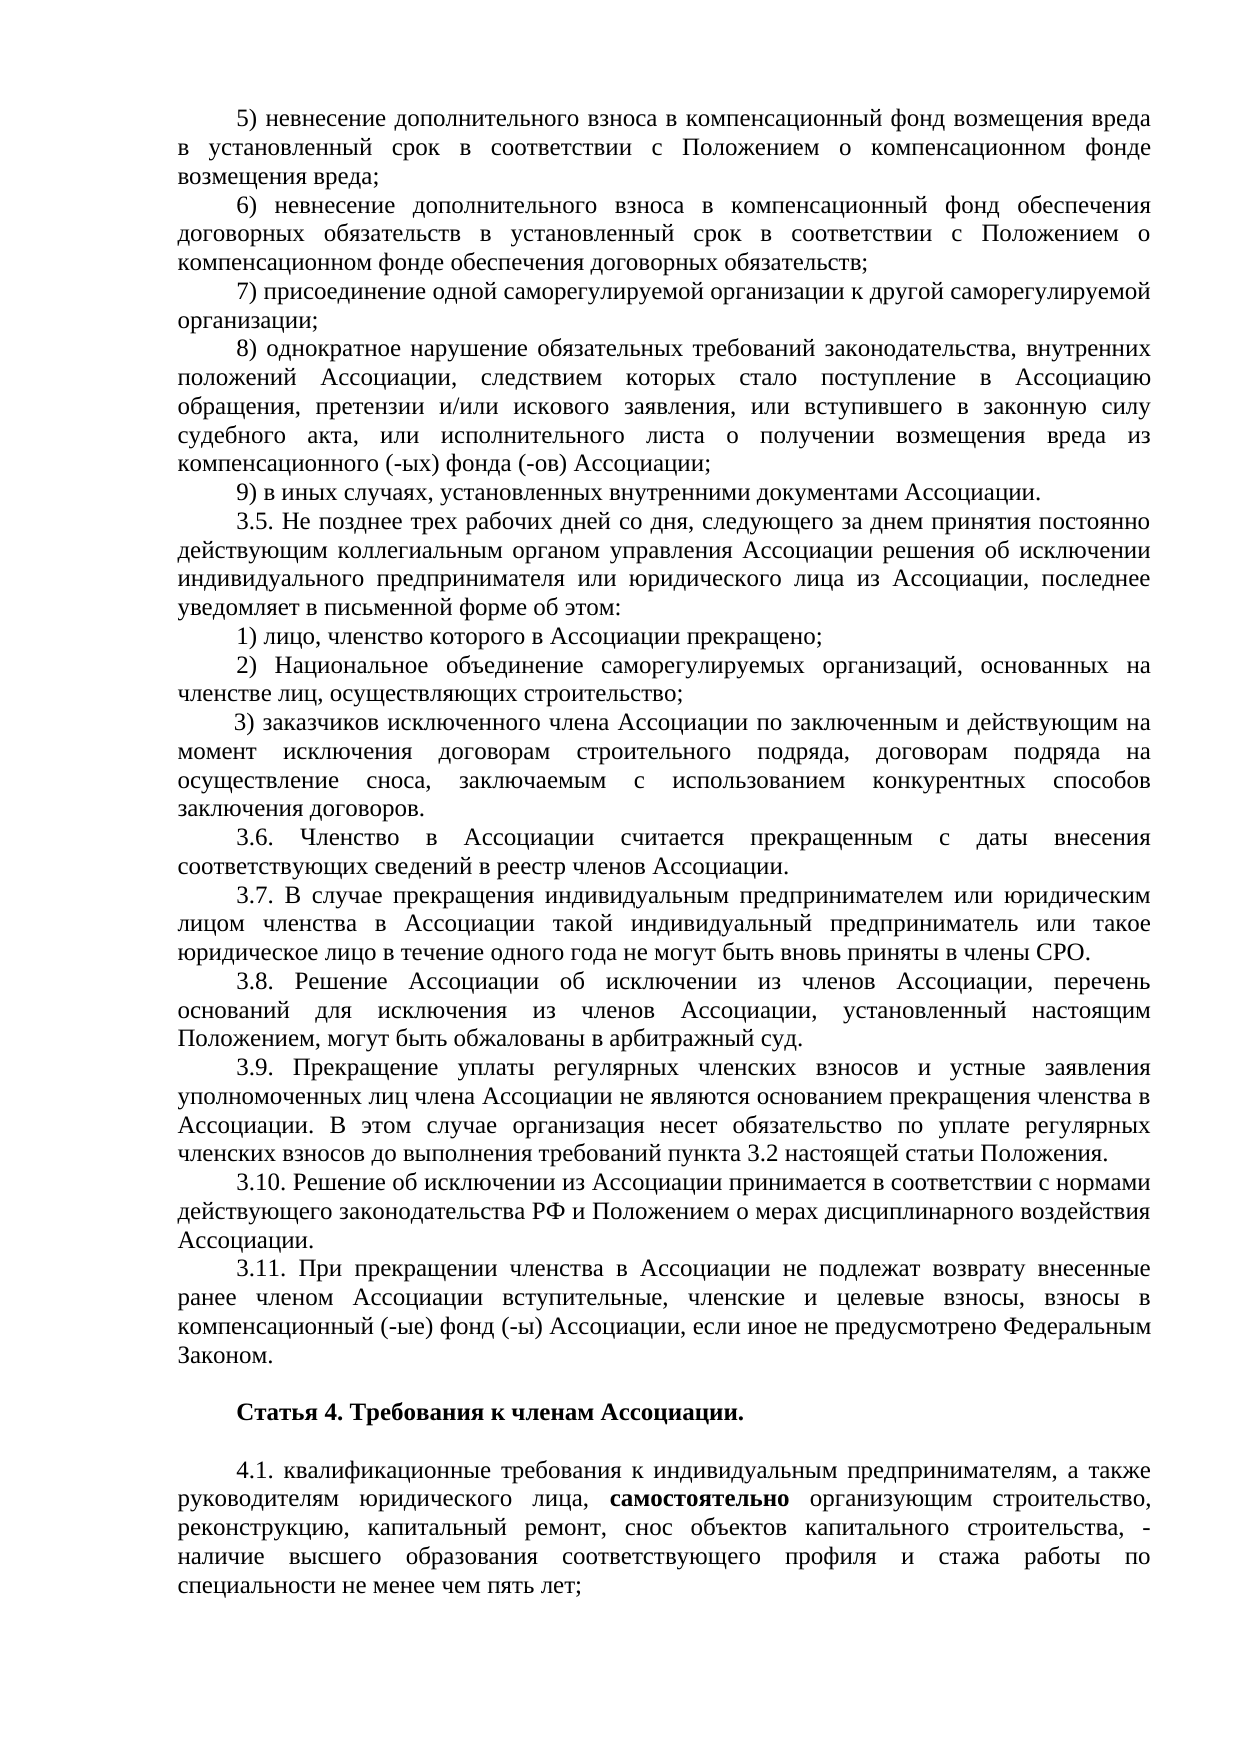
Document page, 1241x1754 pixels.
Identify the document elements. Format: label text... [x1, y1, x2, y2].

text 6) невнесение дополнительного взноса в компенсационный фонд обеспечения договорных обязательств в установленный срок в соответствии с Положением о компенсационном фонде обеспечения договорных обязательств; [177, 190, 1152, 276]
text 3.10. Решение об исключении из Ассоциации принимается в соответствии с нормами действующего законодательства РФ и Положением о мерах дисциплинарного воздействия Ассоциации. [177, 1167, 1152, 1253]
text 3.6. Членство в Ассоциации считается прекращенным с даты внесения соответствующих сведений в реестр членов Ассоциации. [177, 822, 1152, 880]
text 3) заказчиков исключенного члена Ассоциации по заключенным и действующим на момент исключения договорам строительного подряда, договорам подряда на осуществление сноса, заключаемым с использованием конкурентных способов заключения договоров. [177, 707, 1152, 822]
text 4.1. квалификационные требования к индивидуальным предпринимателям, а также руководителям юридического лица, самостоятельно организующим строительство, реконструкцию, капитальный ремонт, снос объектов капитального строительства, - наличие высшего образования соответствующего профиля и стажа работы по специальности не менее чем пять лет; [177, 1455, 1152, 1598]
text 8) однократное нарушение обязательных требований законодательства, внутренних положений Ассоциации, следствием которых стало поступление в Ассоциацию обращения, претензии и/или искового заявления, или вступившего в законную силу судебного акта, или исполнительного листа о получении возмещения вреда из компенсационного (-ых) фонда (-ов) Ассоциации; [177, 333, 1152, 477]
text Статья 4. Требования к членам Ассоциации. [177, 1397, 1152, 1426]
text 7) присоединение одной саморегулируемой организации к другой саморегулируемой организации; [177, 276, 1152, 333]
text 2) Национальное объединение саморегулируемых организаций, основанных на членстве лиц, осуществляющих строительство; [177, 650, 1152, 707]
text 3.5. Не позднее трех рабочих дней со дня, следующего за днем принятия постоянно действующим коллегиальным органом управления Ассоциации решения об исключении индивидуального предпринимателя или юридического лица из Ассоциации, последнее уведомляет в письменной форме об этом: [177, 506, 1152, 621]
text 3.7. В случае прекращения индивидуальным предпринимателем или юридическим лицом членства в Ассоциации такой индивидуальный предприниматель или такое юридическое лицо в течение одного года не могут быть вновь приняты в члены СРО. [177, 880, 1152, 966]
text 5) невнесение дополнительного взноса в компенсационный фонд возмещения вреда в установленный срок в соответствии с Положением о компенсационном фонде возмещения вреда; [177, 103, 1152, 190]
text 9) в иных случаях, установленных внутренними документами Ассоциации. [177, 477, 1152, 506]
text 1) лицо, членство которого в Ассоциации прекращено; [177, 621, 1152, 650]
text 3.8. Решение Ассоциации об исключении из членов Ассоциации, перечень оснований для исключения из членов Ассоциации, установленный настоящим Положением, могут быть обжалованы в арбитражный суд. [177, 966, 1152, 1052]
text 3.9. Прекращение уплаты регулярных членских взносов и устные заявления уполномоченных лиц члена Ассоциации не являются основанием прекращения членства в Ассоциации. В этом случае организация несет обязательство по уплате регулярных членских взносов до выполнения требований пункта 3.2 настоящей статьи Положения. [177, 1052, 1152, 1167]
text 3.11. При прекращении членства в Ассоциации не подлежат возврату внесенные ранее членом Ассоциации вступительные, членские и целевые взносы, взносы в компенсационный (-ые) фонд (-ы) Ассоциации, если иное не предусмотрено Федеральным Законом. [177, 1253, 1152, 1368]
